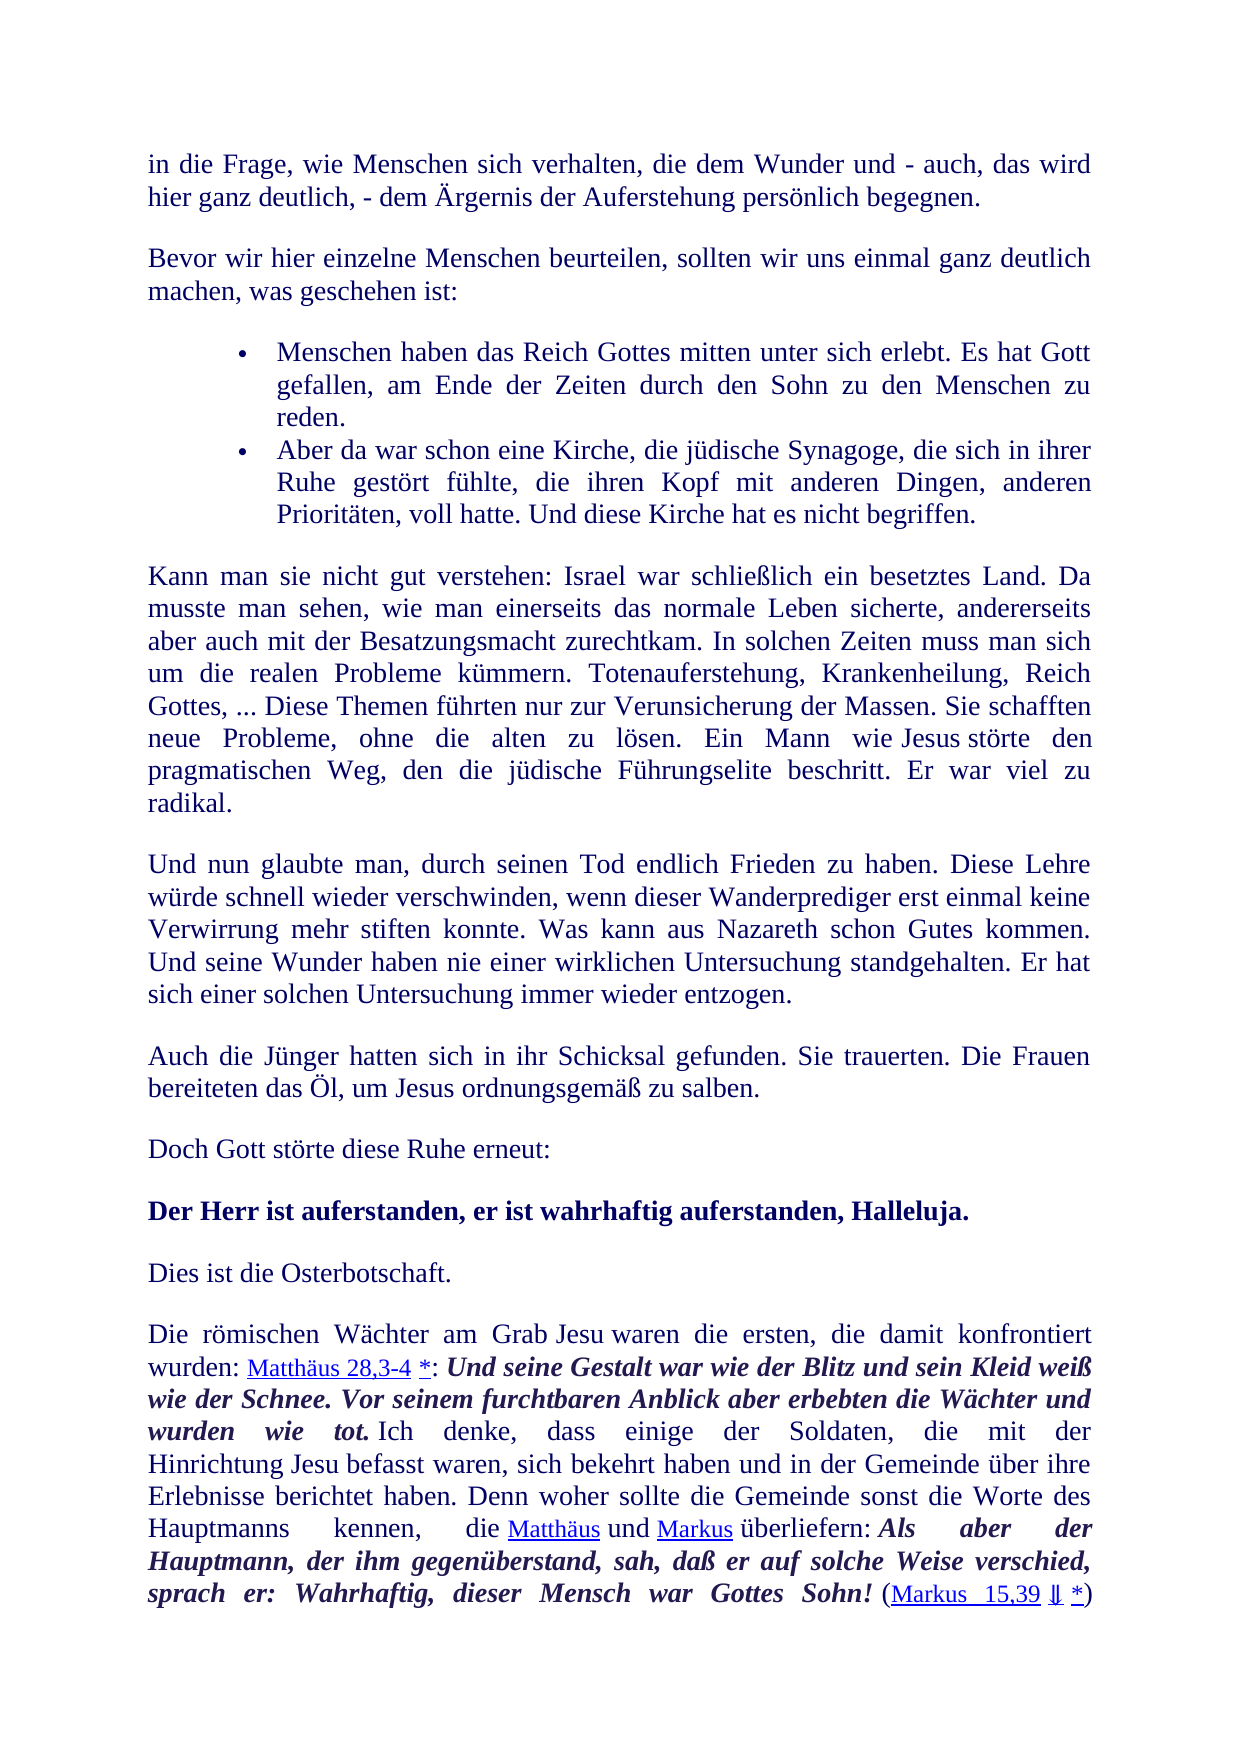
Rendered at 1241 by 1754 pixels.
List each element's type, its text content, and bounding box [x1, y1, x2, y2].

text Auch die Jünger hatten sich in ihr Schicksal gefunden. Sie trauerten. Die Frauen bereiteten das Öl, um Jesus ordnungsgemäß zu salben. [148, 1038, 1093, 1103]
text Doch Gott störte diese Ruhe erneut: [148, 1132, 1093, 1165]
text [148, 148, 1093, 212]
list Menschen haben das Reich Gottes mitten unter sich erlebt. Es hat Gott gefallen, am Ende der Zeiten durch den Sohn zu den Menschen zu reden. [239, 336, 1093, 433]
text Kann man sie nicht gut verstehen: Israel war schließlich ein besetztes Land. Da musste man sehen, wie man einerseits das normale Leben sicherte, andererseits aber auch mit der Besatzungsmacht zurechtkam. In solchen Zeiten muss man sich um die realen Probleme kümmern. Totenauferstehung, Krankenheilung, Reich Gottes, ... Diese Themen führten nur zur Verunsicherung der Massen. Sie schafften neue Probleme, ohne die alten zu lösen. Ein Mann wie Jesus störte den pragmatischen Weg, den die jüdische Führungselite beschritt. Er war viel zu radikal. [148, 559, 1093, 818]
text Und nun glaubte man, durch seinen Tod endlich Frieden zu haben. Diese Lehre würde schnell wieder verschwinden, wenn dieser Wanderprediger erst einmal keine Verwirrung mehr stiften konnte. Was kann aus Nazareth schon Gutes kommen. Und seine Wunder haben nie einer wirklichen Untersuchung standgehalten. Er hat sich einer solchen Untersuchung immer wieder entzogen. [148, 847, 1093, 1009]
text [148, 1317, 1093, 1609]
text Der Herr ist auferstanden, er ist wahrhaftig auferstanden, Halleluja. [148, 1194, 1093, 1226]
list Aber da war schon eine Kirche, die jüdische Synagoge, die sich in ihrer Ruhe gestört fühlte, die ihren Kopf mit anderen Dingen, anderen Prioritäten, voll hatte. Und diese Kirche hat es nicht begriffen. [239, 433, 1093, 530]
text Bevor wir hier einzelne Menschen beurteilen, sollten wir uns einmal ganz deutlich machen, was geschehen ist: [148, 242, 1093, 306]
text Dies ist die Osterbotschaft. [148, 1256, 1093, 1288]
